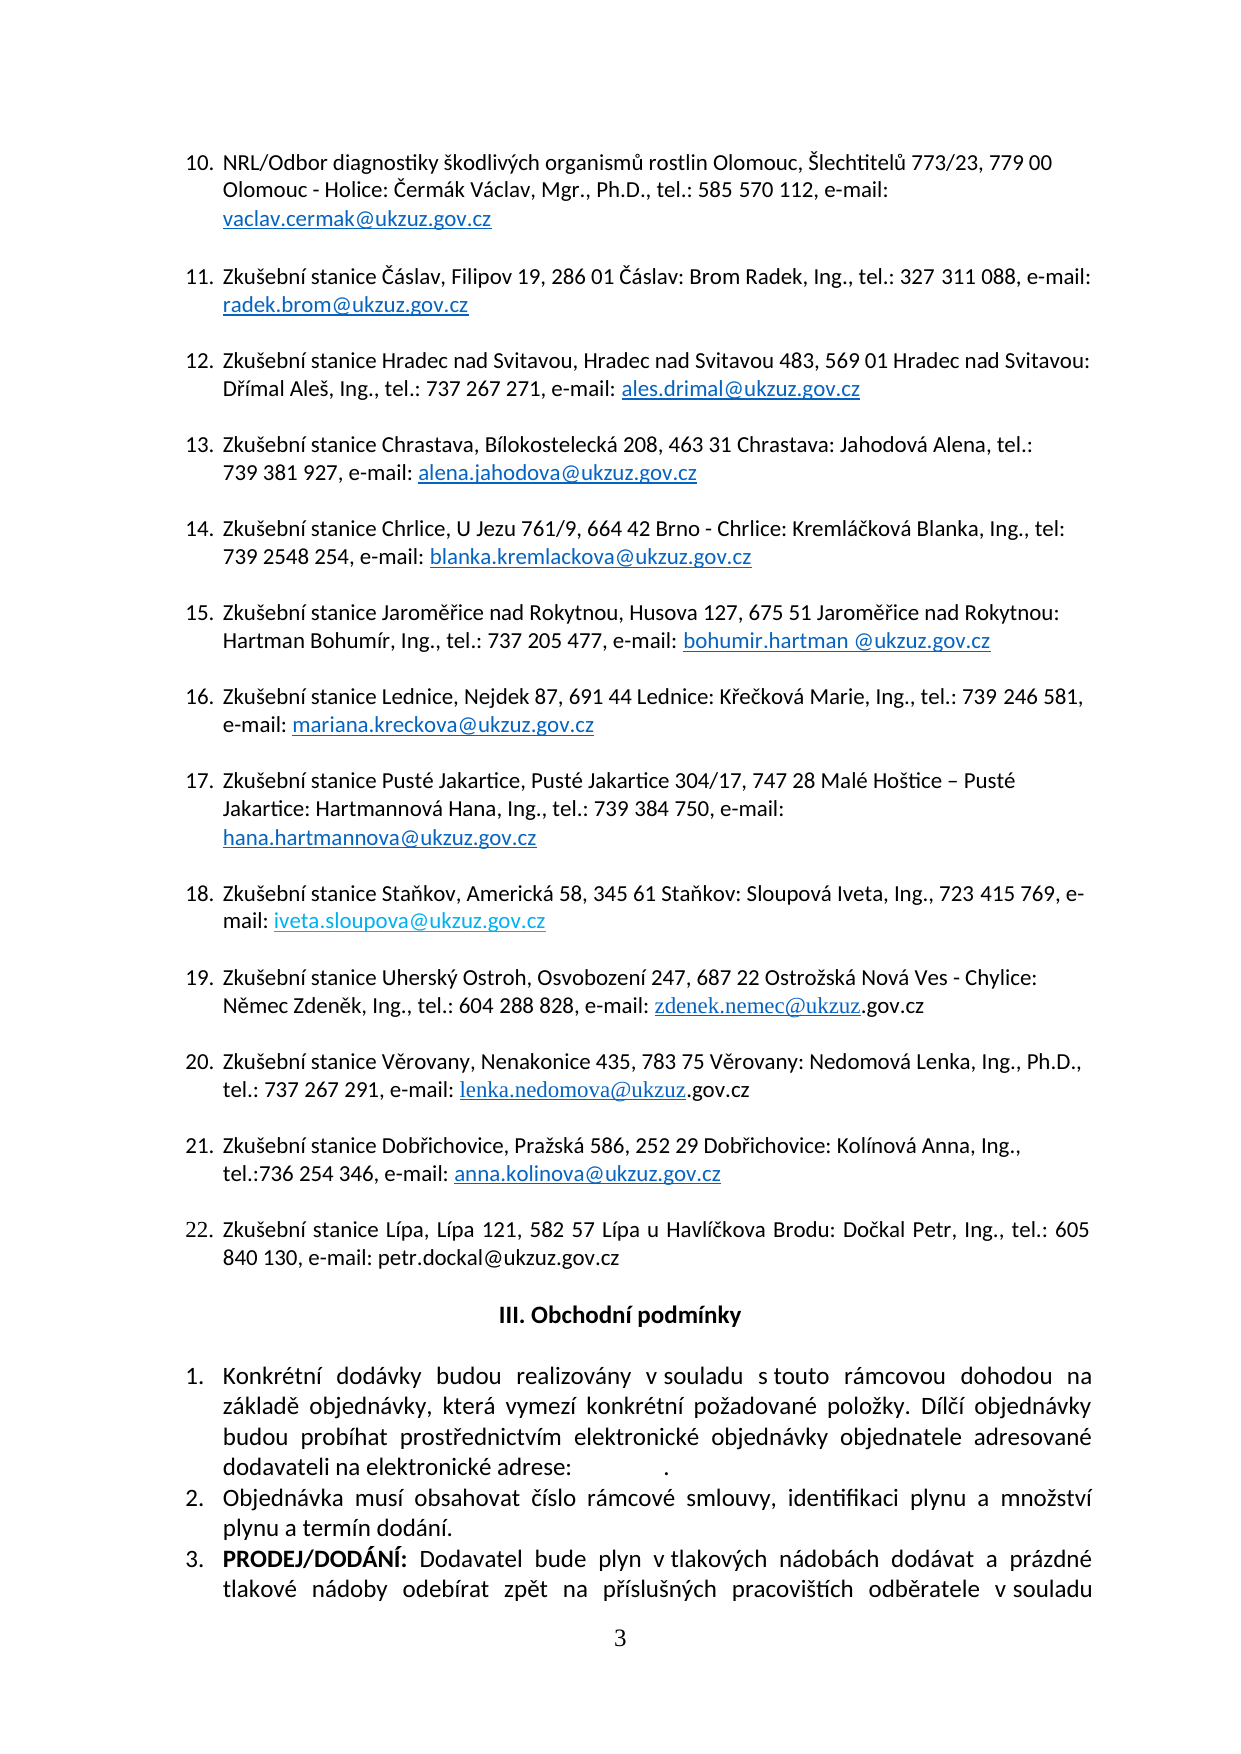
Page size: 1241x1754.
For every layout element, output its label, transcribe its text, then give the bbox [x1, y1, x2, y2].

list Zkušební stanice Staňkov, Americká 58, 345 61 Staňkov: Sloupová Iveta, Ing., 723 415 769, e-mail: iveta.sloupova@ukzuz.gov.cz [185, 879, 1093, 935]
text III. Obchodní podmínky [148, 1299, 1093, 1329]
list Zkušební stanice Věrovany, Nenakonice 435, 783 75 Věrovany: Nedomová Lenka, Ing., Ph.D., tel.: 737 267 291, e-mail: lenka.nedomova@ukzuz.gov.cz [185, 1047, 1093, 1103]
list Zkušební stanice Chrastava, Bílokostelecká 208, 463 31 Chrastava: Jahodová Alena, tel.: 739 381 927, e-mail: alena.jahodova@ukzuz.gov.cz [185, 430, 1093, 486]
list Zkušební stanice Čáslav, Filipov 19, 286 01 Čáslav: Brom Radek, Ing., tel.: 327 311 088, e-mail: radek.brom@ukzuz.gov.cz [185, 262, 1093, 318]
list Zkušební stanice Chrlice, U Jezu 761/9, 664 42 Brno - Chrlice: Kremláčková Blanka, Ing., tel: 739 2548 254, e-mail: blanka.kremlackova@ukzuz.gov.cz [185, 514, 1093, 570]
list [185, 1543, 1093, 1604]
list Zkušební stanice Hradec nad Svitavou, Hradec nad Svitavou 483, 569 01 Hradec nad Svitavou: Dřímal Aleš, Ing., tel.: 737 267 271, e-mail: ales.drimal@ukzuz.gov.cz [185, 346, 1093, 402]
list Objednávka musí obsahovat číslo rámcové smlouvy, identifikaci plynu a množství plynu a termín dodání. [185, 1482, 1093, 1543]
list Zkušební stanice Dobřichovice, Pražská 586, 252 29 Dobřichovice: Kolínová Anna, Ing., tel.:736 254 346, e-mail: anna.kolinova@ukzuz.gov.cz [185, 1131, 1093, 1187]
list Zkušební stanice Pusté Jakartice, Pusté Jakartice 304/17, 747 28 Malé Hoštice – Pusté Jakartice: Hartmannová Hana, Ing., tel.: 739 384 750, e-mail: hana.hartmannova@ukzuz.gov.cz [185, 767, 1093, 851]
list Zkušební stanice Uherský Ostroh, Osvobození 247, 687 22 Ostrožská Nová Ves - Chylice: Němec Zdeněk, Ing., tel.: 604 288 828, e-mail: zdenek.nemec@ukzuz.gov.cz [185, 963, 1093, 1019]
list Zkušební stanice Lípa, Lípa 121, 582 57 Lípa u Havlíčkova Brodu: Dočkal Petr, Ing., tel.: 605 840 130, e-mail: petr.dockal@ukzuz.gov.cz [185, 1215, 1093, 1271]
list Zkušební stanice Lednice, Nejdek 87, 691 44 Lednice: Křečková Marie, Ing., tel.: 739 246 581, e-mail: mariana.kreckova@ukzuz.gov.cz [185, 682, 1093, 738]
list NRL/Odbor diagnostiky škodlivých organismů rostlin Olomouc, Šlechtitelů 773/23, 779 00 Olomouc - Holice: Čermák Václav, Mgr., Ph.D., tel.: 585 570 112, e-mail: vaclav.cermak@ukzuz.gov.cz [185, 148, 1093, 232]
list Konkrétní dodávky budou realizovány v souladu s touto rámcovou dohodou na základě objednávky, která vymezí konkrétní požadované položky. Dílčí objednávky budou probíhat prostřednictvím elektronické objednávky objednatele adresované dodavateli na elektronické adrese: . [185, 1360, 1093, 1482]
list Zkušební stanice Jaroměřice nad Rokytnou, Husova 127, 675 51 Jaroměřice nad Rokytnou: Hartman Bohumír, Ing., tel.: 737 205 477, e-mail: bohumir.hartman @ukzuz.gov.cz [185, 598, 1093, 654]
